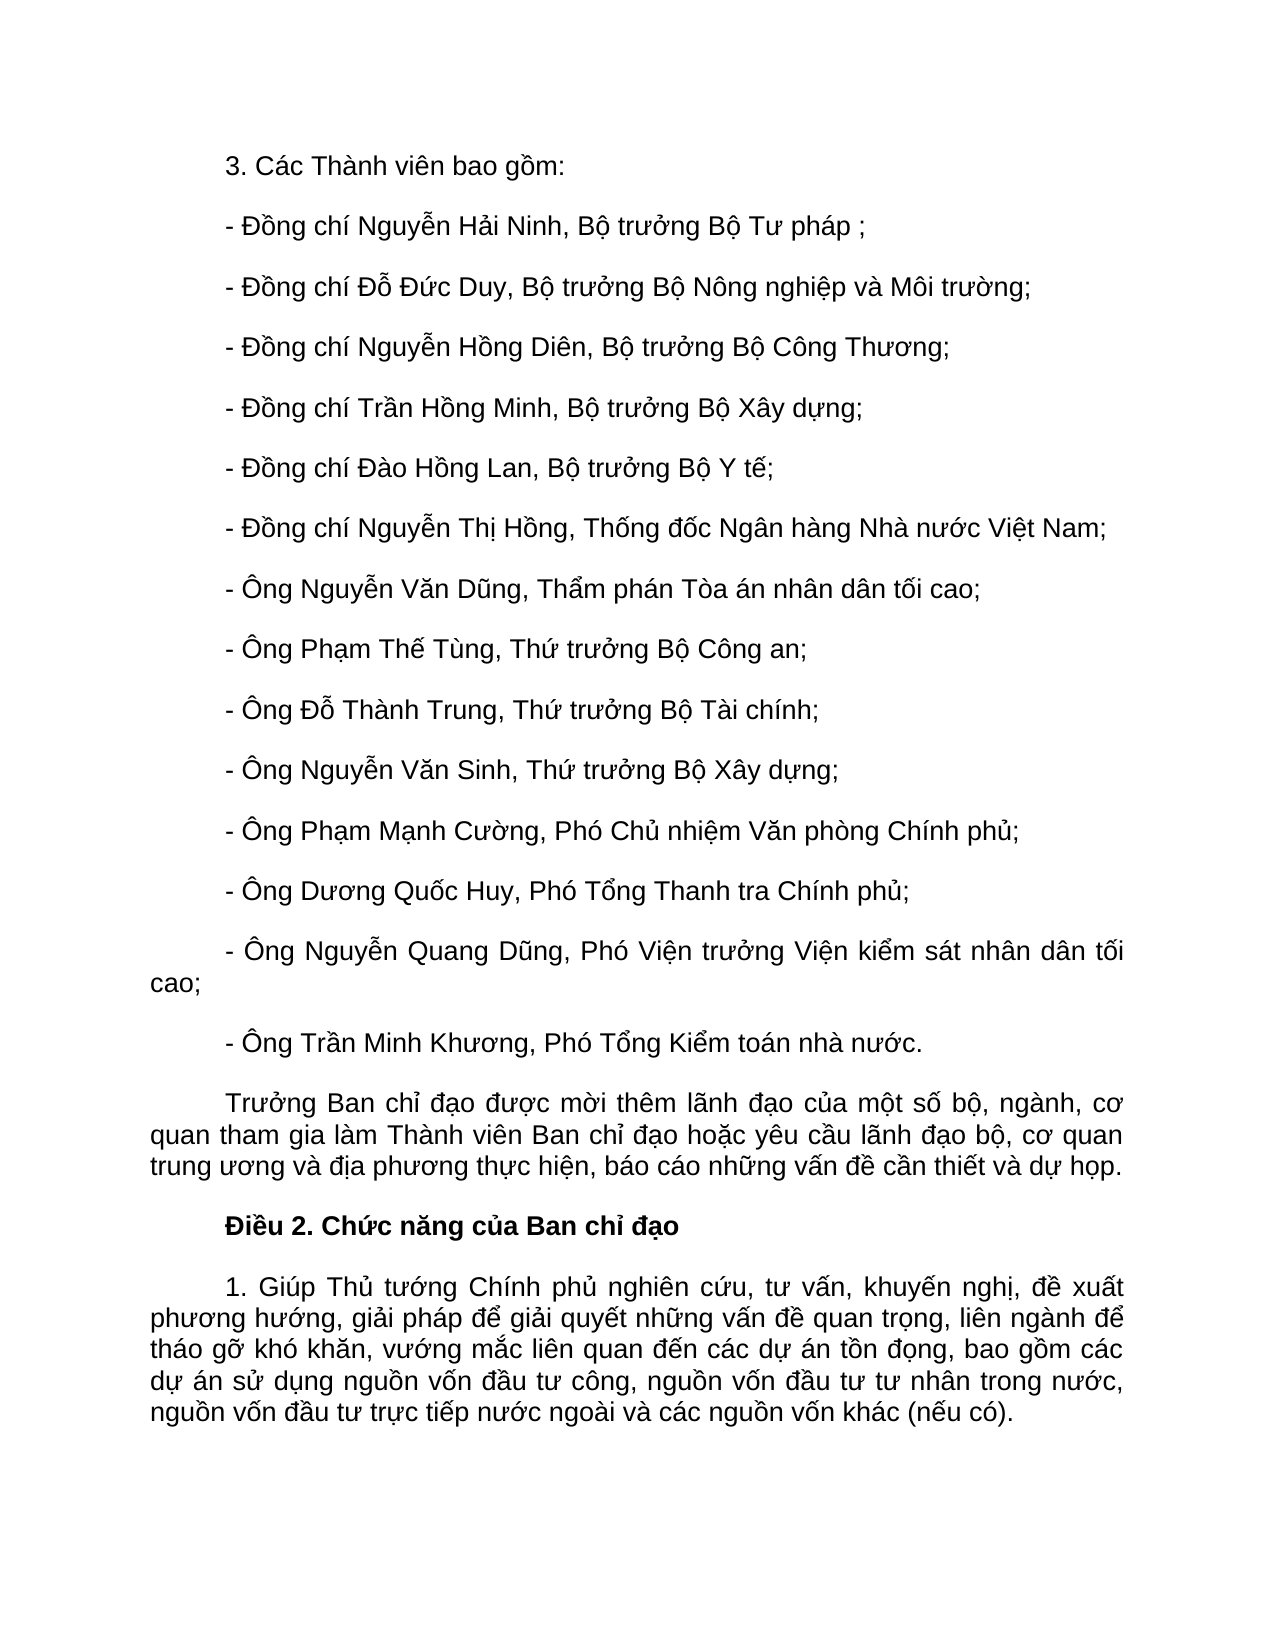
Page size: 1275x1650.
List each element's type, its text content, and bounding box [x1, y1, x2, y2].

text - Đồng chí Nguyễn Thị Hồng, Thống đốc Ngân hàng Nhà nước Việt Nam; [150, 512, 1125, 544]
text - Ông Dương Quốc Huy, Phó Tổng Thanh tra Chính phủ; [150, 875, 1125, 906]
text - Đồng chí Đỗ Đức Duy, Bộ trưởng Bộ Nông nghiệp và Môi trường; [150, 271, 1125, 302]
text Trưởng Ban chỉ đạo được mời thêm lãnh đạo của một số bộ, ngành, cơ quan tham gia làm Thành viên Ban chỉ đạo hoặc yêu cầu lãnh đạo bộ, cơ quan trung ương và địa phương thực hiện, báo cáo những vấn đề cần thiết và dự họp. [150, 1087, 1125, 1181]
text - Ông Đỗ Thành Trung, Thứ trưởng Bộ Tài chính; [150, 694, 1125, 725]
text - Đồng chí Nguyễn Hải Ninh, Bộ trưởng Bộ Tư pháp ; [150, 210, 1125, 242]
text 3. Các Thành viên bao gồm: [150, 150, 1125, 181]
text Điều 2. Chức năng của Ban chỉ đạo [150, 1210, 1125, 1242]
text - Đồng chí Đào Hồng Lan, Bộ trưởng Bộ Y tế; [150, 452, 1125, 483]
text - Đồng chí Trần Hồng Minh, Bộ trưởng Bộ Xây dựng; [150, 392, 1125, 423]
text - Ông Trần Minh Khương, Phó Tổng Kiểm toán nhà nước. [150, 1027, 1125, 1058]
text 1. Giúp Thủ tướng Chính phủ nghiên cứu, tư vấn, khuyến nghị, đề xuất phương hướng, giải pháp để giải quyết những vấn đề quan trọng, liên ngành để tháo gỡ khó khăn, vướng mắc liên quan đến các dự án tồn đọng, bao gồm các dự án sử dụng nguồn vốn đầu tư công, nguồn vốn đầu tư tư nhân trong nước, nguồn vốn đầu tư trực tiếp nước ngoài và các nguồn vốn khác (nếu có). [150, 1271, 1125, 1427]
text - Đồng chí Nguyễn Hồng Diên, Bộ trưởng Bộ Công Thương; [150, 331, 1125, 362]
text - Ông Nguyễn Văn Dũng, Thẩm phán Tòa án nhân dân tối cao; [150, 573, 1125, 604]
text - Ông Nguyễn Văn Sinh, Thứ trưởng Bộ Xây dựng; [150, 754, 1125, 785]
text - Ông Nguyễn Quang Dũng, Phó Viện trưởng Viện kiểm sát nhân dân tối cao; [150, 935, 1125, 998]
text - Ông Phạm Thế Tùng, Thứ trưởng Bộ Công an; [150, 633, 1125, 664]
text - Ông Phạm Mạnh Cường, Phó Chủ nhiệm Văn phòng Chính phủ; [150, 814, 1125, 846]
